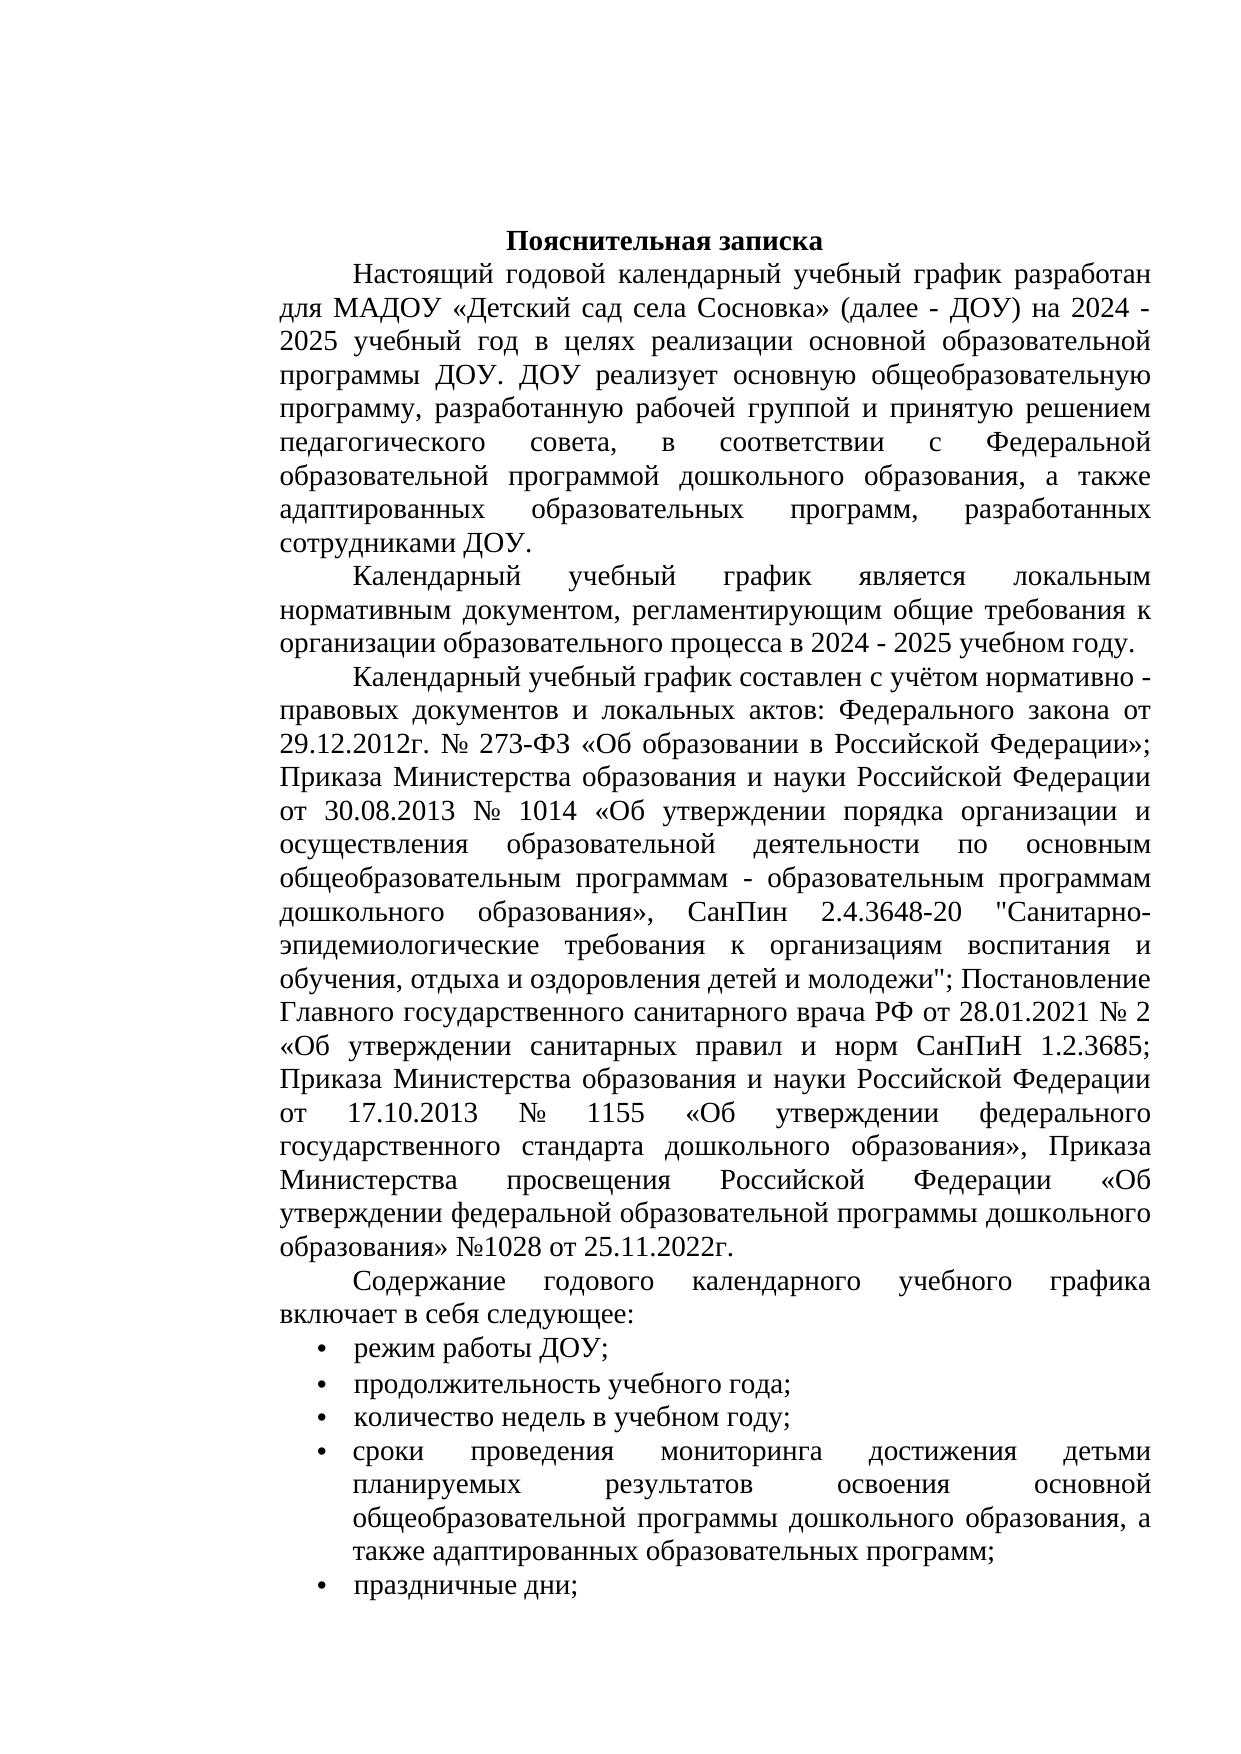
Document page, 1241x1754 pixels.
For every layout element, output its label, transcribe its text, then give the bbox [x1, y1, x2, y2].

text Настоящий годовой календарный учебный график разработан для МАДОУ «Детский сад села Сосновка» (далее - ДОУ) на 2024 - 2025 учебный год в целях реализации основной образовательной программы ДОУ. ДОУ реализует основную общеобразовательную программу, разработанную рабочей группой и принятую решением педагогического совета, в соответствии с Федеральной образовательной программой дошкольного образования, а также адаптированных образовательных программ, разработанных сотрудниками ДОУ. [279, 256, 1152, 558]
list сроки проведения мониторинга достижения детьми планируемых результатов освоения основной общеобразовательной программы дошкольного образования, а также адаптированных образовательных программ; [317, 1433, 1152, 1567]
text Календарный учебный график является локальным нормативным документом, регламентирующим общие требования к организации образовательного процесса в 2024 - 2025 учебном году. [279, 558, 1152, 659]
text Содержание годового календарного учебного графика включает в себя следующее: [279, 1263, 1152, 1330]
list продолжительность учебного года; [317, 1366, 1152, 1399]
text Календарный учебный график составлен с учётом нормативно - правовых документов и локальных актов: Федерального закона от 29.12.2012г. № 273-ФЗ «Об образовании в Российской Федерации»; Приказа Министерства образования и науки Российской Федерации от 30.08.2013 № 1014 «Об утверждении порядка организации и осуществления образовательной деятельности по основным общеобразовательным программам - образовательным программам дошкольного образования», СанПин 2.4.3648-20 "Санитарно-эпидемиологические требования к организациям воспитания и обучения, отдыха и оздоровления детей и молодежи"; Постановление Главного государственного санитарного врача РФ от 28.01.2021 № 2 «Об утверждении санитарных правил и норм СанПиН 1.2.3685; Приказа Министерства образования и науки Российской Федерации от 17.10.2013 № 1155 «Об утверждении федерального государственного стандарта дошкольного образования», Приказа Министерства просвещения Российской Федерации «Об утверждении федеральной образовательной программы дошкольного образования» №1028 от 25.11.2022г. [279, 659, 1152, 1263]
text Пояснительная записка [177, 223, 1152, 256]
list режим работы ДОУ; [317, 1330, 1152, 1363]
list праздничные дни; [317, 1567, 1152, 1601]
list количество недель в учебном году; [317, 1399, 1152, 1433]
